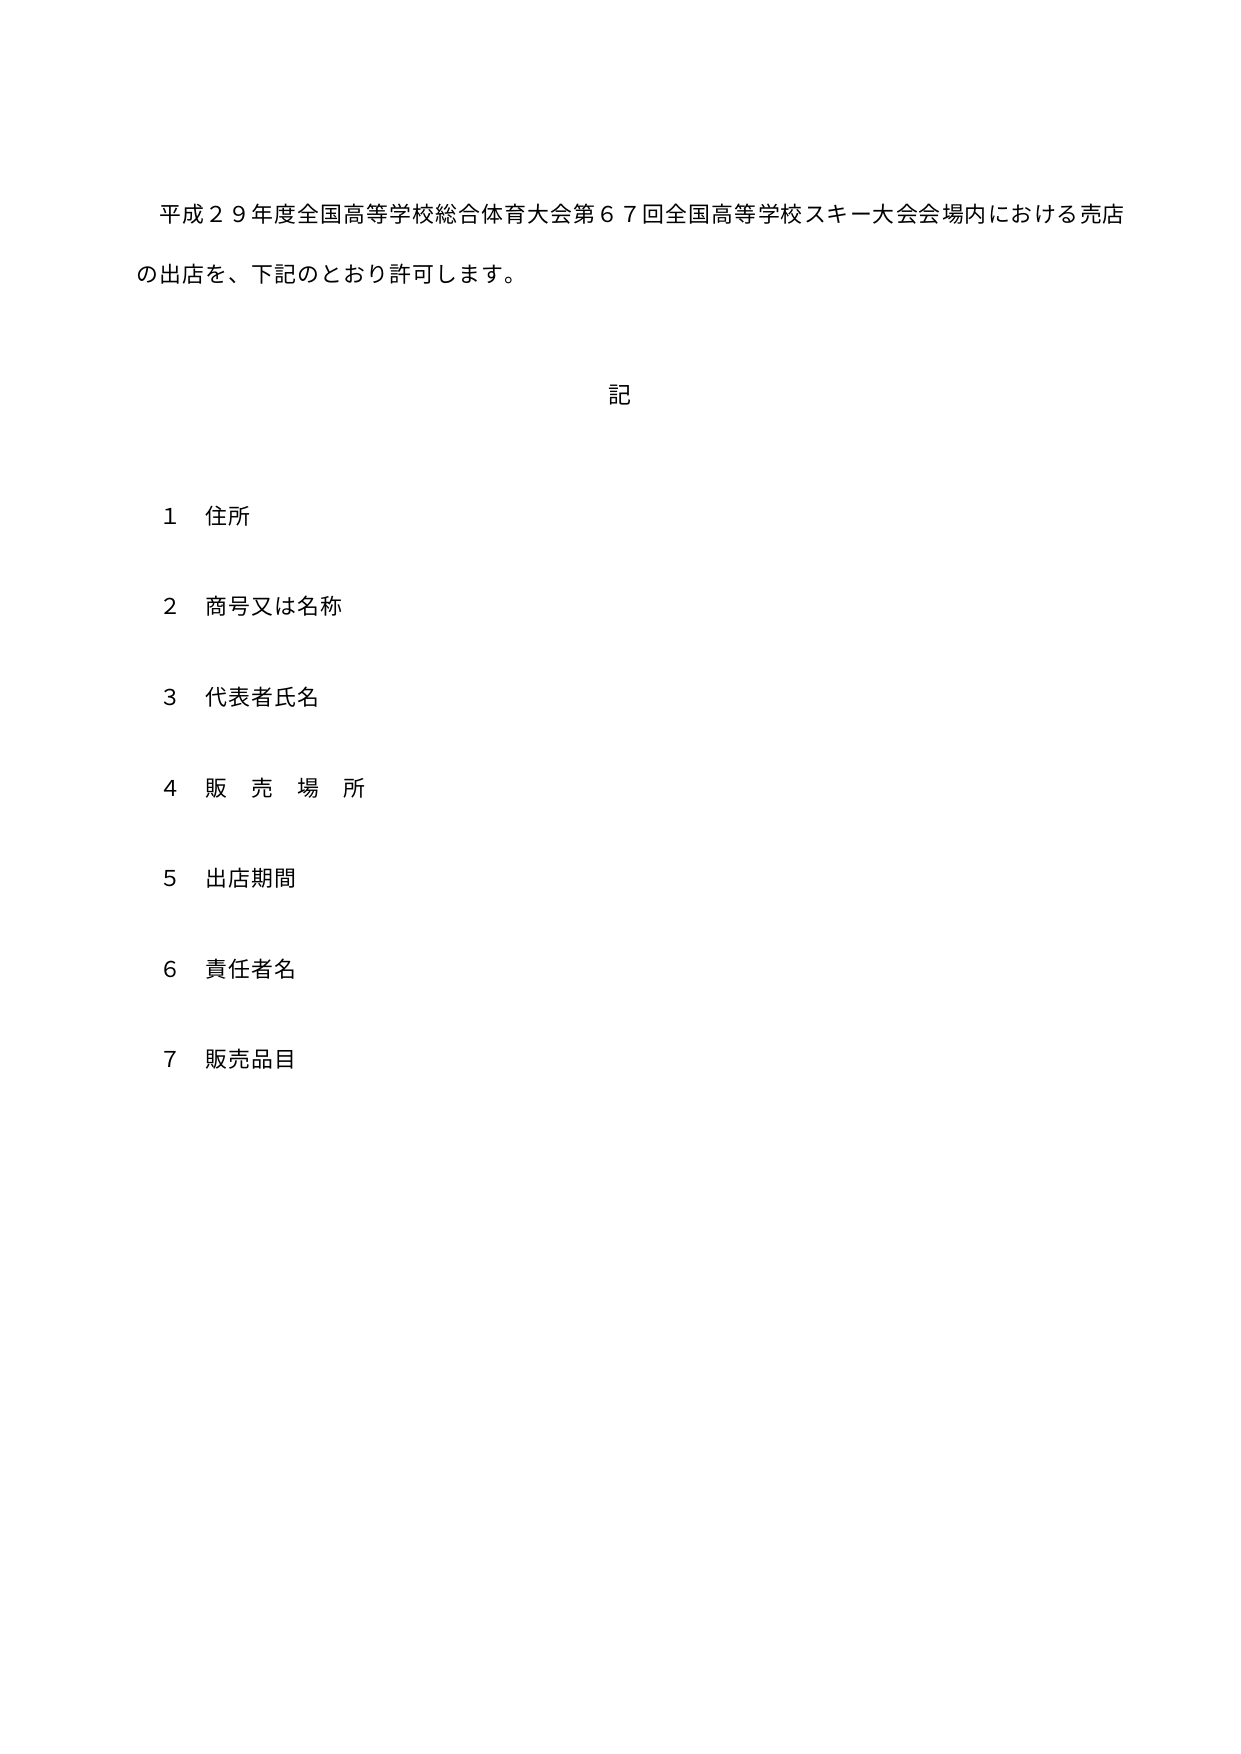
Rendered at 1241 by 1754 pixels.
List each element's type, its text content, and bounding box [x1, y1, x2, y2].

text ６ 責任者名 [114, 937, 1127, 998]
text 記 [114, 363, 1127, 424]
text ３ 代表者氏名 [114, 666, 1127, 726]
text ５ 出店期間 [114, 847, 1127, 907]
text ４ 販 売 場 所 [114, 756, 1127, 817]
text ７ 販売品目 [114, 1028, 1127, 1088]
text ２ 商号又は名称 [114, 575, 1127, 635]
text １ 住所 [114, 484, 1127, 545]
text 平成２９年度全国高等学校総合体育大会第６７回全国高等学校スキー大会会場内における売店の出店を、下記のとおり許可します。 [114, 182, 1127, 303]
